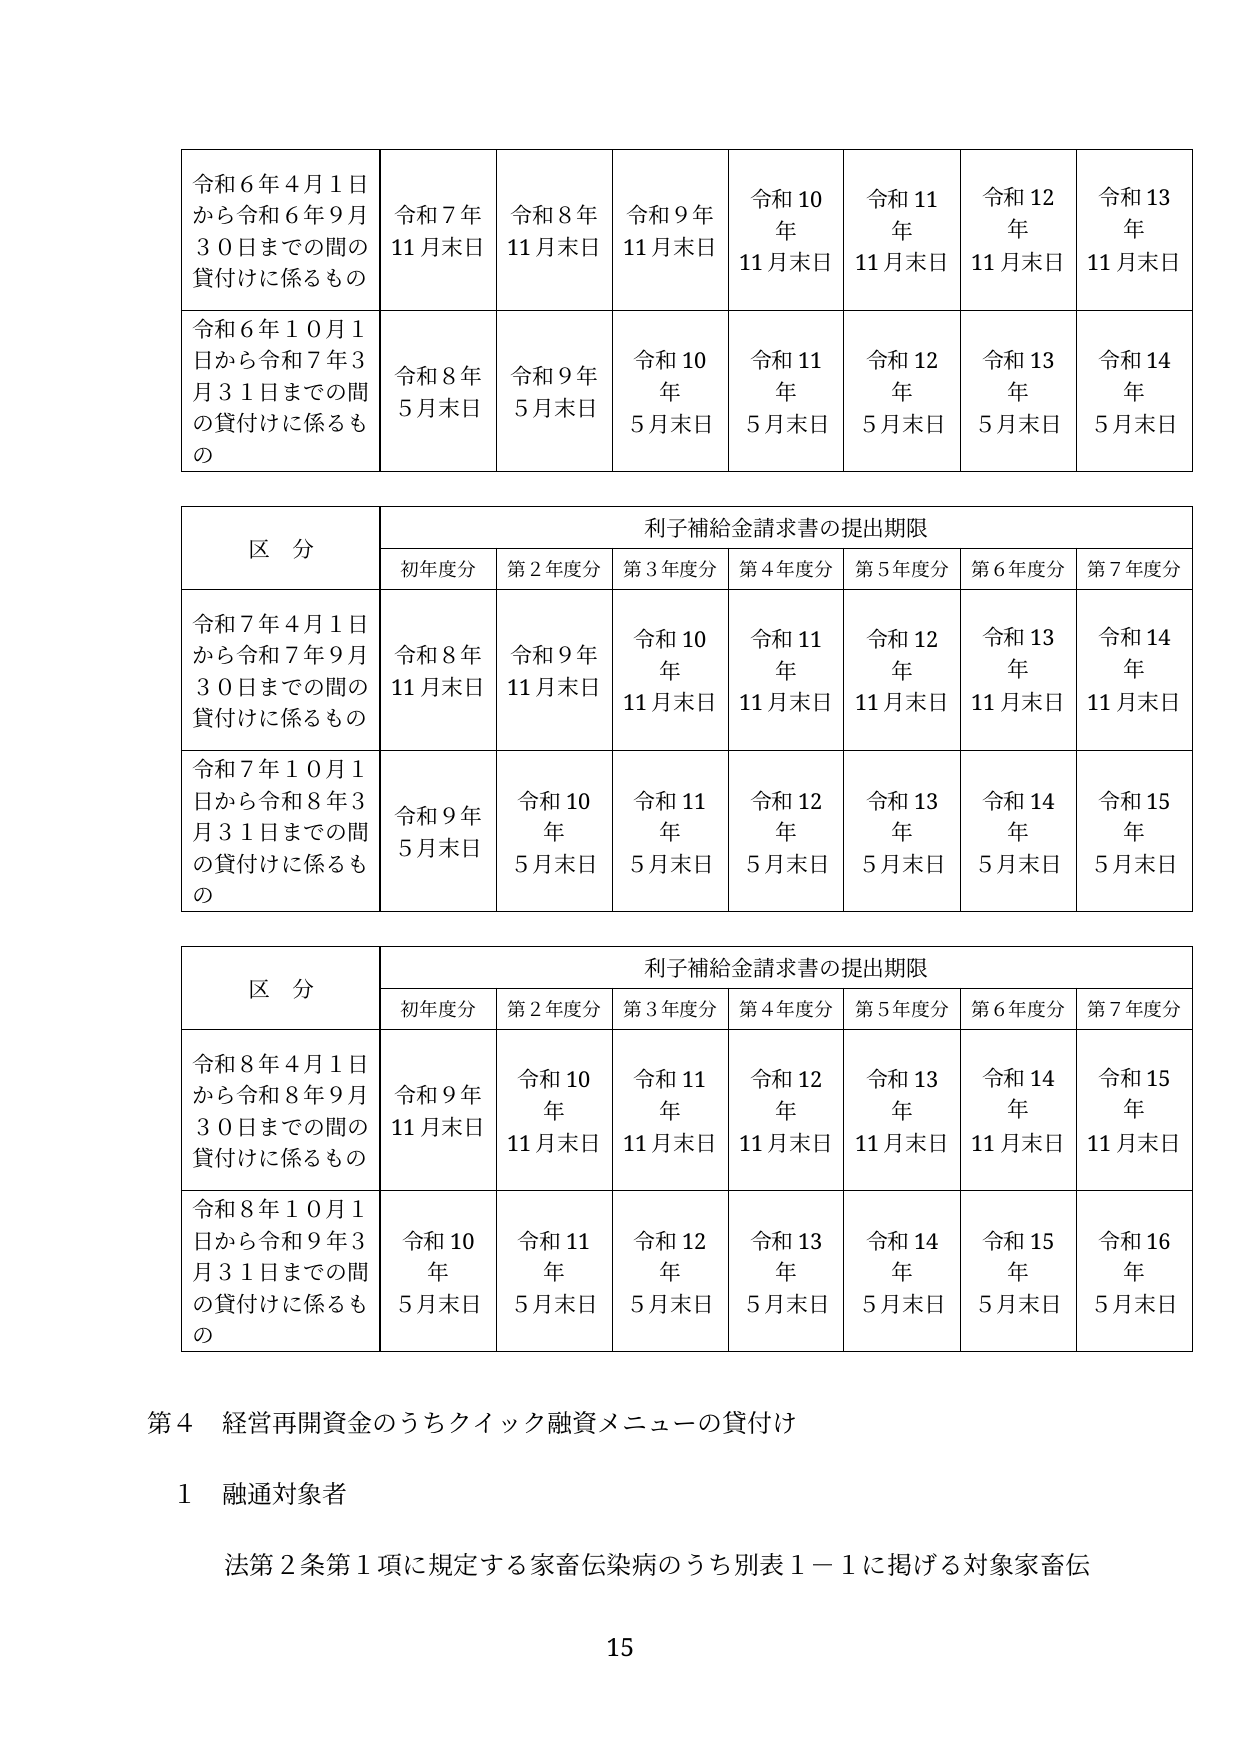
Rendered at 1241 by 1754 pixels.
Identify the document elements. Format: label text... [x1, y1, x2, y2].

table_cell 令和８年４月１日から令和８年９月３０日までの間の貸付けに係るもの [182, 1030, 379, 1190]
table_cell 令和12年 11月末日 [961, 150, 1076, 310]
table_cell 令和10年 11月末日 [613, 590, 728, 750]
table_cell 令和15年 11月末日 [1077, 1030, 1192, 1190]
table_cell 令和10年 ５月末日 [497, 751, 612, 911]
table_cell 第４年度分 [729, 549, 843, 589]
table_cell 令和６年４月１日から令和６年９月３０日までの間の貸付けに係るもの [182, 150, 379, 310]
table_cell 令和10年 11月末日 [729, 150, 843, 310]
table_cell 第２年度分 [497, 989, 612, 1029]
table_cell 令和11年 ５月末日 [729, 311, 843, 471]
table_cell 令和15年 ５月末日 [1077, 751, 1192, 911]
table_cell 令和11年 ５月末日 [613, 751, 728, 911]
table_cell 令和13年 11月末日 [844, 1030, 960, 1190]
table_cell 第３年度分 [613, 549, 728, 589]
table_cell 令和12年 ５月末日 [613, 1191, 728, 1351]
table_cell 令和７年１０月１日から令和８年３月３１日までの間の貸付けに係るもの [182, 751, 379, 911]
table_cell 令和８年１０月１日から令和９年３月３１日までの間の貸付けに係るもの [182, 1191, 379, 1351]
table_cell 令和８年 11月末日 [497, 150, 612, 310]
table_cell 令和13年 ５月末日 [729, 1191, 843, 1351]
table_cell 令和８年 11月末日 [381, 590, 496, 750]
table_cell 令和11年 ５月末日 [497, 1191, 612, 1351]
table_cell 令和９年 11月末日 [613, 150, 728, 310]
table_cell 令和13年 ５月末日 [961, 311, 1076, 471]
table_cell 令和15年 ５月末日 [961, 1191, 1076, 1351]
table_cell 令和11年 11月末日 [844, 150, 960, 310]
table_cell 令和16年 ５月末日 [1077, 1191, 1192, 1351]
table_cell 令和８年 ５月末日 [381, 311, 496, 471]
table_cell 第５年度分 [844, 549, 960, 589]
table_cell 令和12年 11月末日 [844, 590, 960, 750]
table_header 区 分 [182, 507, 379, 589]
table_cell 令和13年 ５月末日 [844, 751, 960, 911]
table_cell 第６年度分 [961, 989, 1076, 1029]
table_header 利子補給金請求書の提出期限 [381, 507, 1192, 547]
table_cell 第７年度分 [1077, 989, 1192, 1029]
table_cell 第７年度分 [1077, 549, 1192, 589]
table_cell 令和14年 11月末日 [961, 1030, 1076, 1190]
table_cell 令和14年 ５月末日 [844, 1191, 960, 1351]
table_cell 令和９年 11月末日 [497, 590, 612, 750]
table_cell 令和11年 11月末日 [613, 1030, 728, 1190]
table_cell 第２年度分 [497, 549, 612, 589]
table_cell 令和７年４月１日から令和７年９月３０日までの間の貸付けに係るもの [182, 590, 379, 750]
table_cell 令和14年 ５月末日 [1077, 311, 1192, 471]
table_cell 令和12年 ５月末日 [729, 751, 843, 911]
table_cell 令和12年 11月末日 [729, 1030, 843, 1190]
table_cell 令和14年 11月末日 [1077, 590, 1192, 750]
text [148, 1528, 1092, 1599]
table_cell 令和10年 11月末日 [497, 1030, 612, 1190]
table_header 利子補給金請求書の提出期限 [381, 947, 1192, 988]
table_cell 令和14年 ５月末日 [961, 751, 1076, 911]
table_cell 令和11年 11月末日 [729, 590, 843, 750]
text 第４ 経営再開資金のうちクイック融資メニューの貸付け [148, 1386, 1092, 1457]
text １ 融通対象者 [148, 1457, 1092, 1528]
table_cell 初年度分 [381, 549, 496, 589]
table_cell 令和９年 ５月末日 [381, 751, 496, 911]
table_header 区 分 [182, 947, 379, 1029]
table_cell 令和７年 11月末日 [381, 150, 496, 310]
table_cell 第３年度分 [613, 989, 728, 1029]
table_cell 初年度分 [381, 989, 496, 1029]
table_cell 令和10年 ５月末日 [613, 311, 728, 471]
table_cell 第４年度分 [729, 989, 843, 1029]
table_cell 第６年度分 [961, 549, 1076, 589]
table_cell 令和10年 ５月末日 [381, 1191, 496, 1351]
table_cell 令和13年 11月末日 [1077, 150, 1192, 310]
table_cell 令和９年 ５月末日 [497, 311, 612, 471]
table_cell 令和12年 ５月末日 [844, 311, 960, 471]
table_cell 第５年度分 [844, 989, 960, 1029]
table_cell 令和９年 11月末日 [381, 1030, 496, 1190]
table_cell 令和13年 11月末日 [961, 590, 1076, 750]
table_cell 令和６年１０月１日から令和７年３月３１日までの間の貸付けに係るもの [182, 311, 379, 471]
